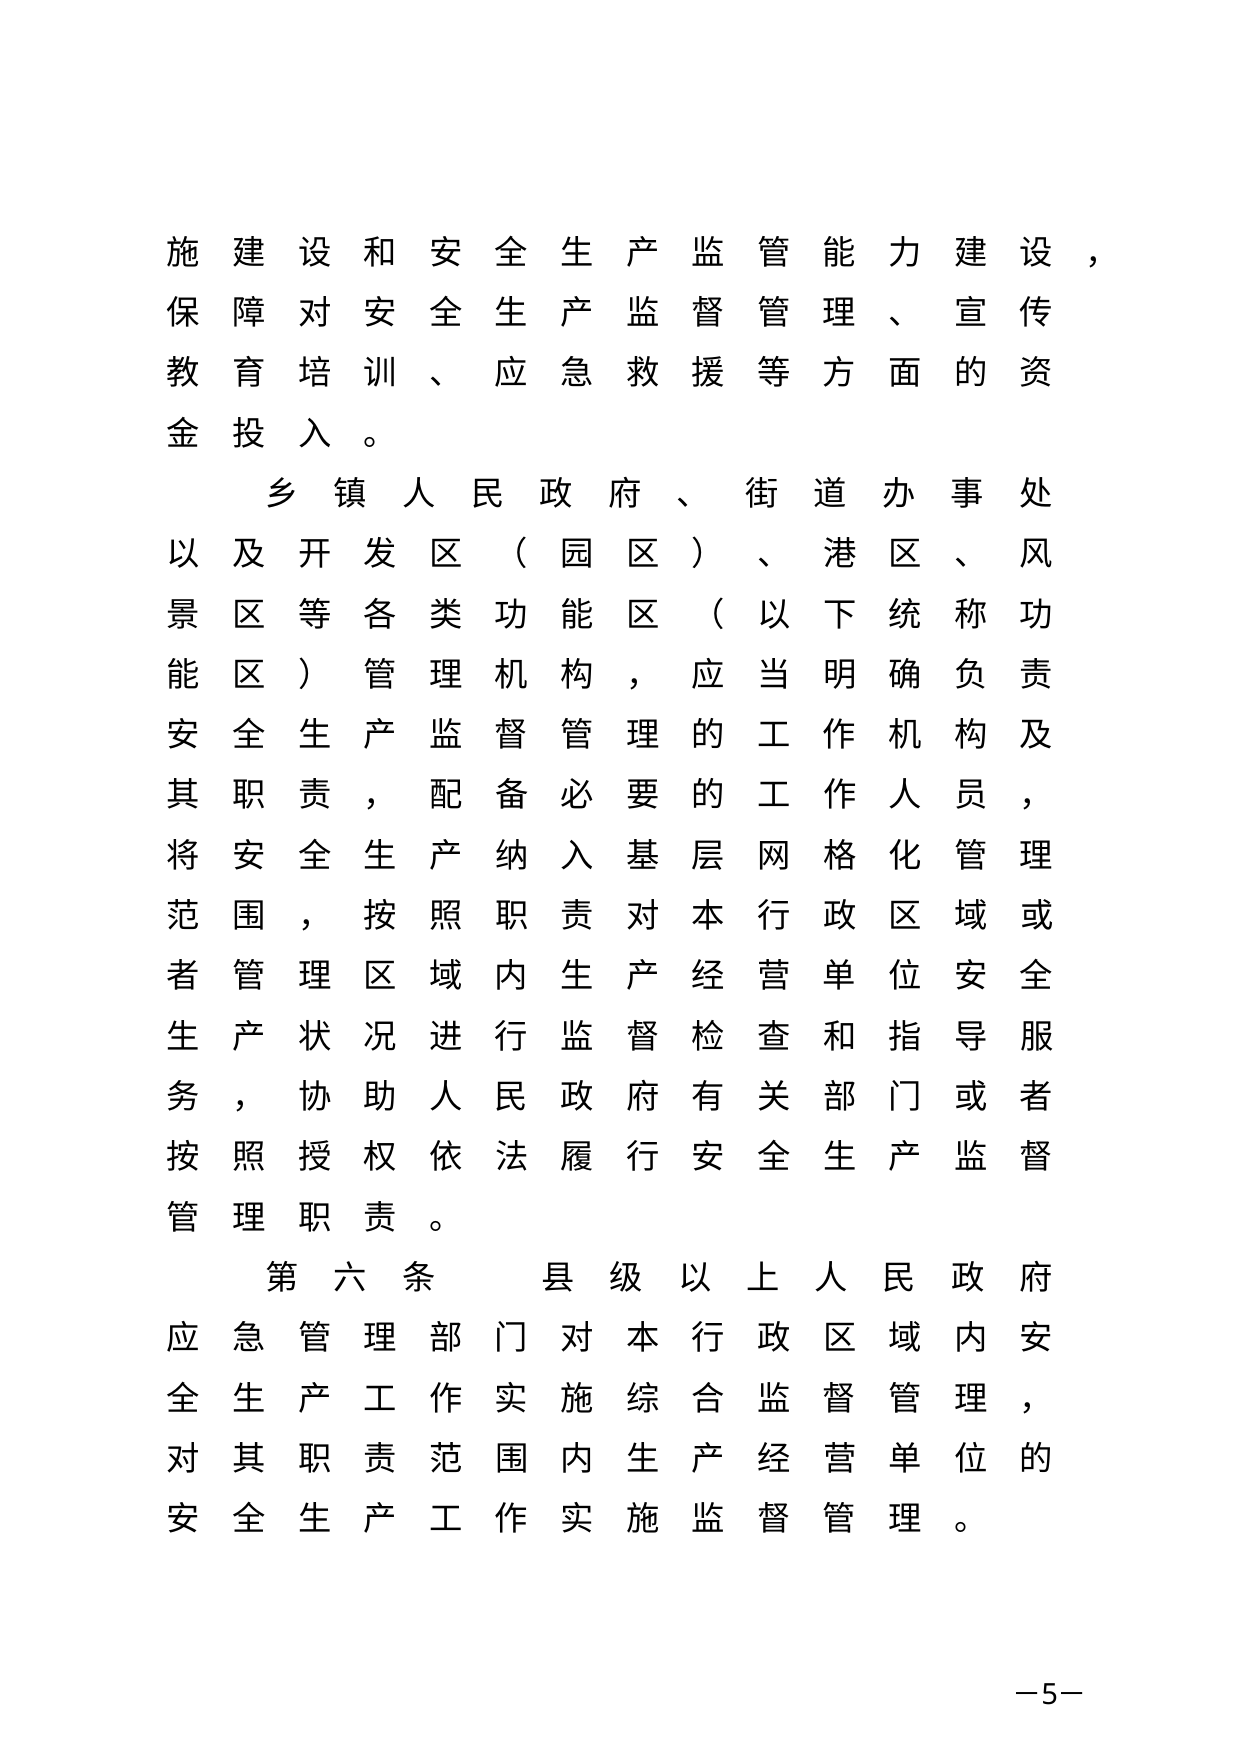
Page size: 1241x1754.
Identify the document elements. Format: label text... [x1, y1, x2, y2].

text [167, 219, 1085, 461]
text 第六条 县级以上人民政府应急管理部门对本行政区域内安全生产工作实施综合监督管理，对其职责范围内生产经营单位的安全生产工作实施监督管理。 [167, 1245, 1085, 1546]
text 乡镇人民政府、街道办事处以及开发区（园区）、港区、风景区等各类功能区（以下统称功能区）管理机构，应当明确负责安全生产监督管理的工作机构及其职责，配备必要的工作人员，将安全生产纳入基层网格化管理范围，按照职责对本行政区域或者管理区域内生产经营单位安全生产状况进行监督检查和指导服务，协助人民政府有关部门或者按照授权依法履行安全生产监督管理职责。 [167, 461, 1085, 1245]
